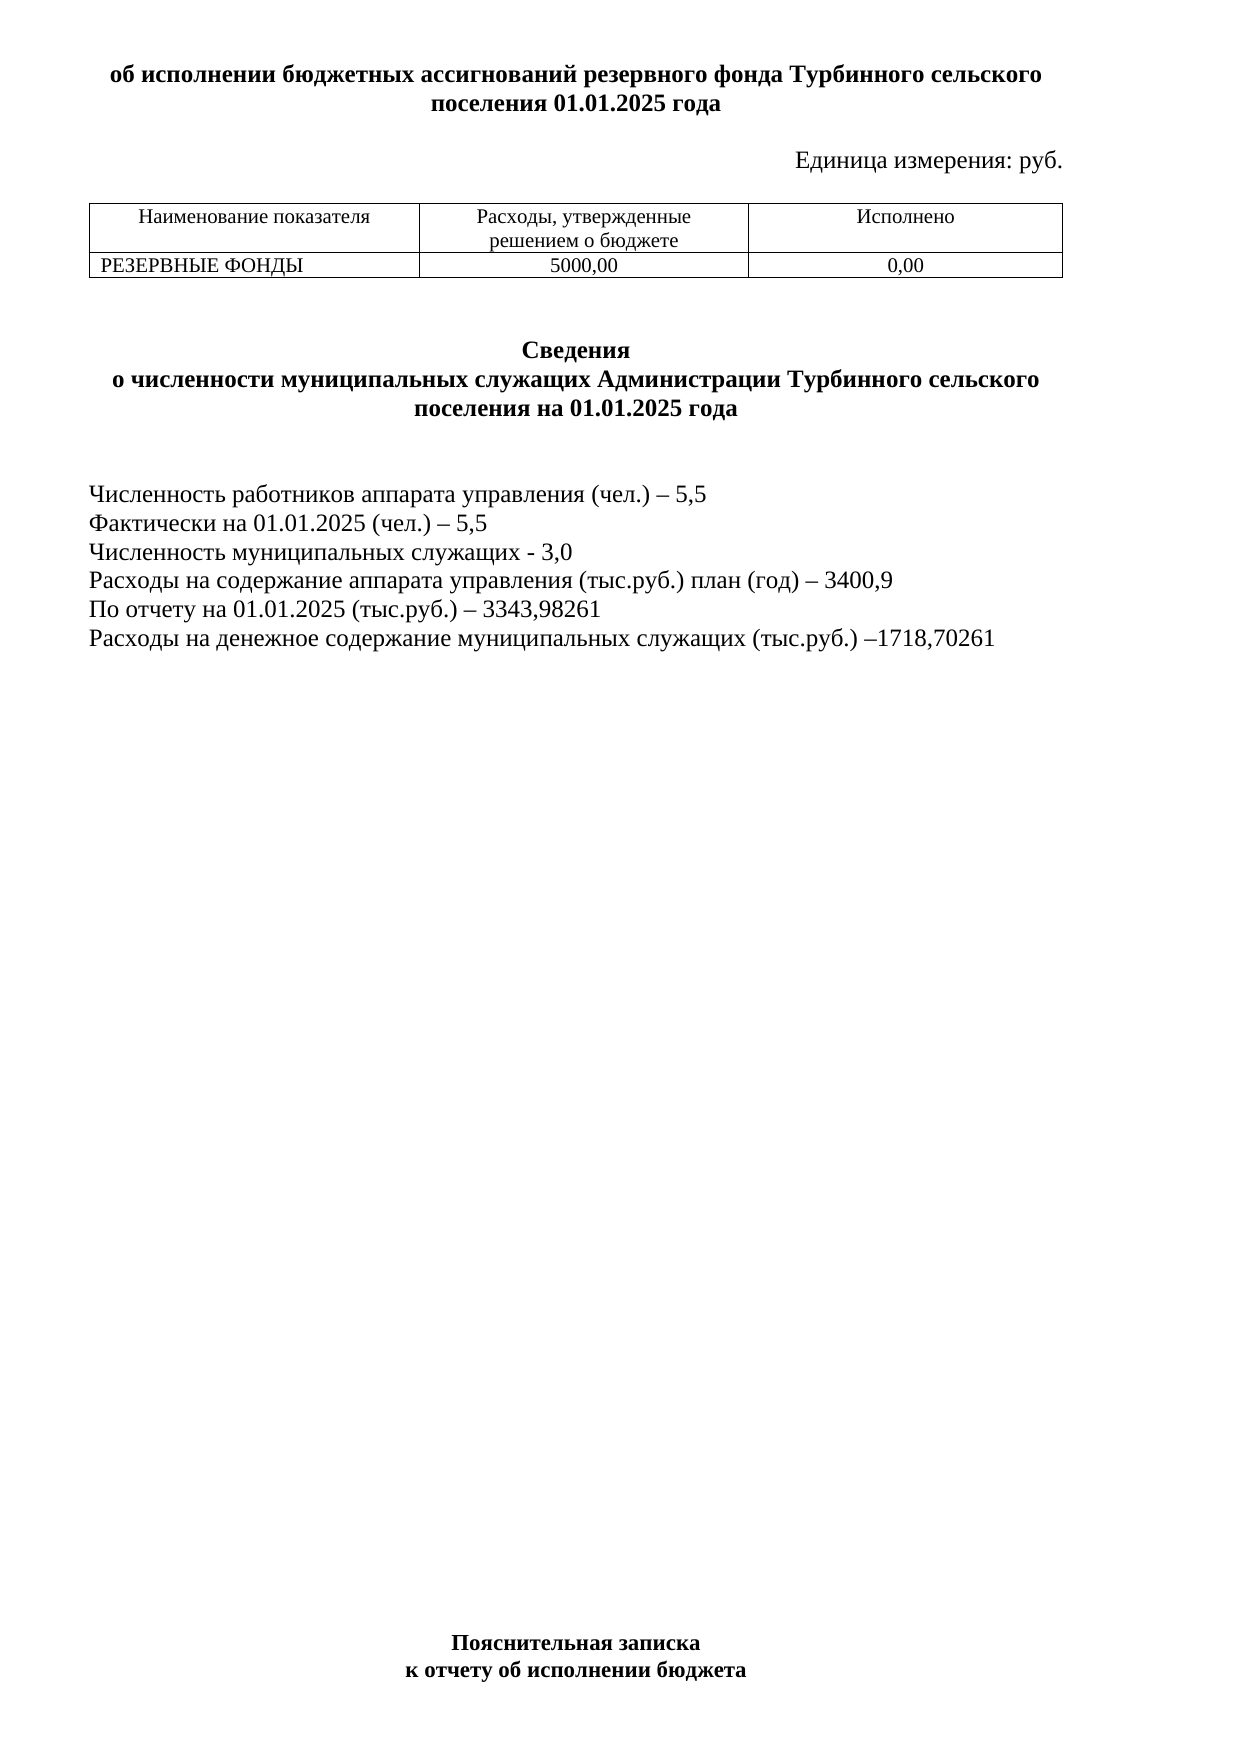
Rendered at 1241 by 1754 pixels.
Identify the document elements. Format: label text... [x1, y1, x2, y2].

table_header Расходы, утвержденные решением о бюджете [420, 204, 748, 252]
table_cell 0,00 [749, 253, 1062, 277]
text Расходы на содержание аппарата управления (тыс.руб.) план (год) – 3400,9 [89, 566, 1063, 594]
table_header Исполнено [749, 204, 1062, 252]
text об исполнении бюджетных ассигнований резервного фонда Турбинного сельского поселения 01.01.2025 года [89, 59, 1063, 117]
text Пояснительная записка [89, 1629, 1063, 1656]
text к отчету об исполнении бюджета [89, 1656, 1063, 1682]
table_cell 5000,00 [420, 253, 748, 277]
text Единица измерения: руб. [89, 145, 1063, 174]
table_header Наименование показателя [90, 204, 419, 252]
text Численность муниципальных служащих - 3,0 [89, 537, 1063, 566]
text По отчету на 01.01.2025 (тыс.руб.) – 3343,98261 [89, 594, 1063, 623]
table_cell РЕЗЕРВНЫЕ ФОНДЫ [90, 253, 419, 277]
text Фактически на 01.01.2025 (чел.) – 5,5 [89, 508, 1063, 537]
text Сведения [89, 336, 1063, 364]
text Расходы на денежное содержание муниципальных служащих (тыс.руб.) –1718,70261 [89, 623, 1063, 652]
text Численность работников аппарата управления (чел.) – 5,5 [89, 479, 1063, 508]
text о численности муниципальных служащих Администрации Турбинного сельского поселения на 01.01.2025 года [89, 364, 1063, 422]
